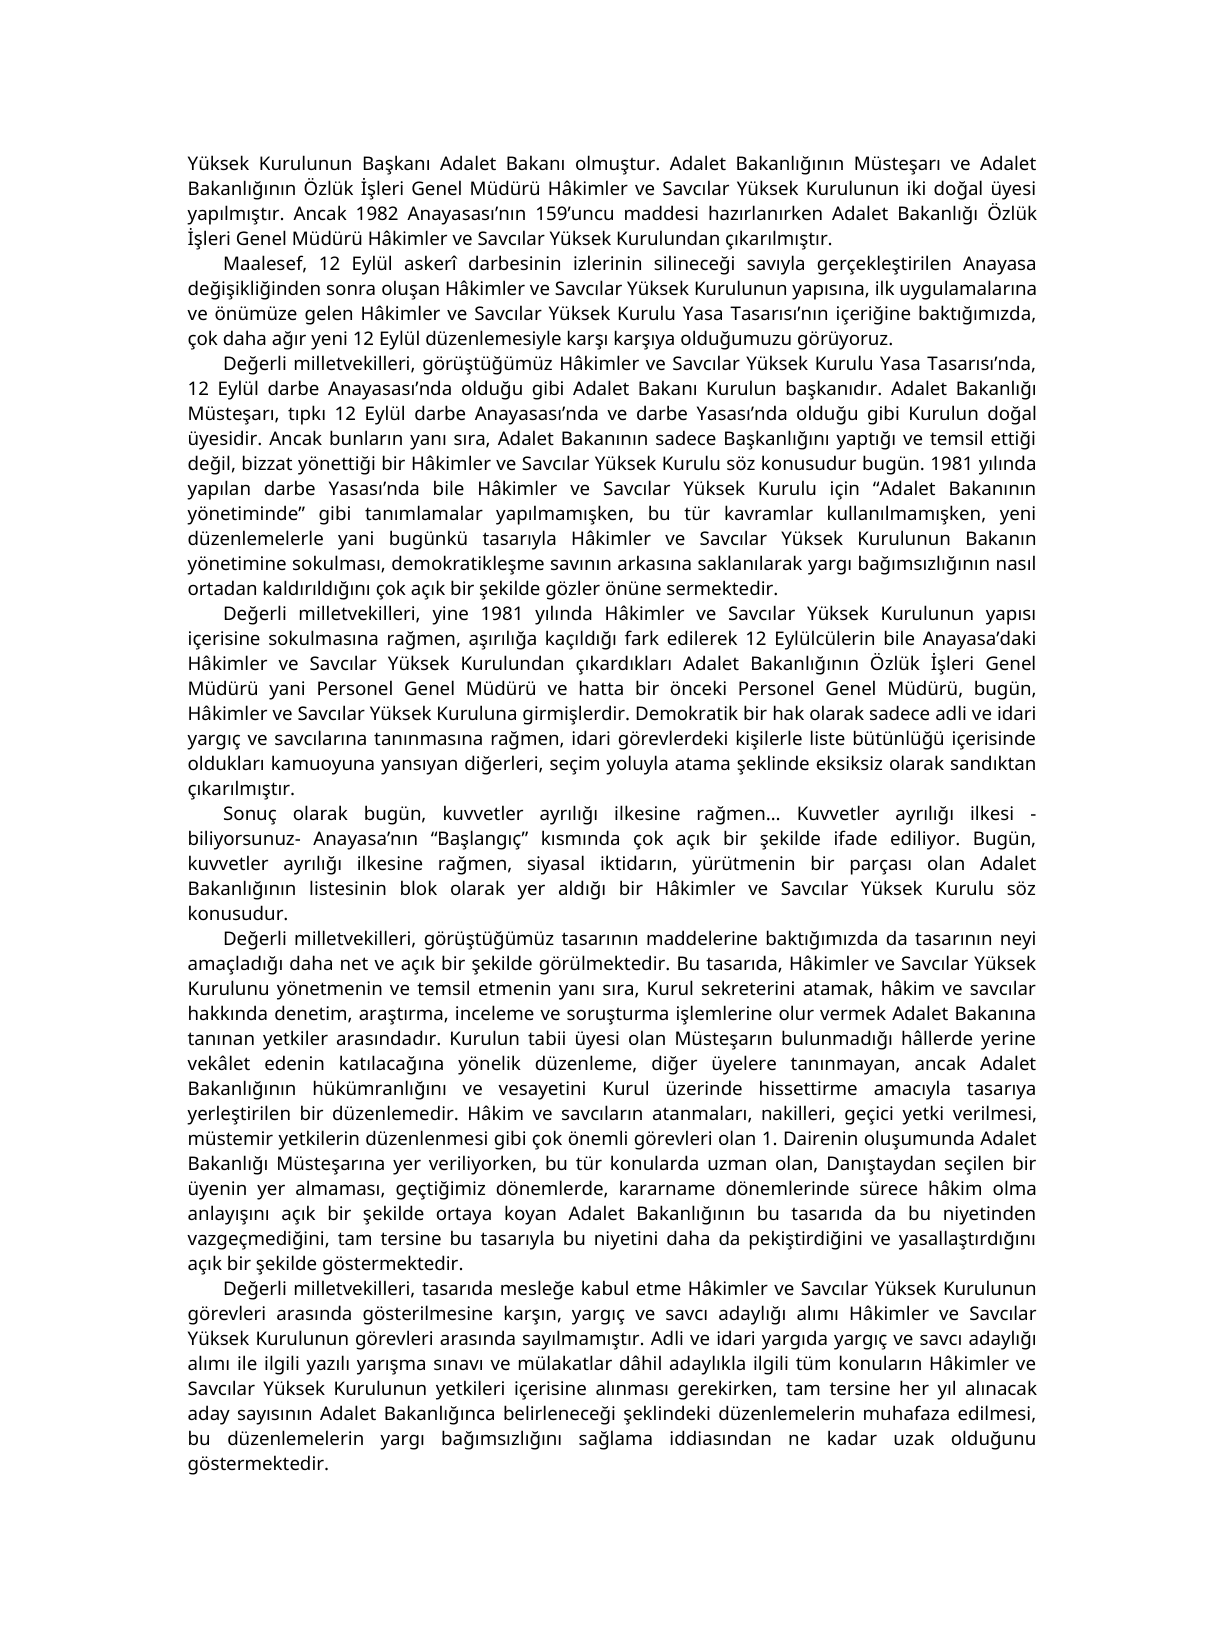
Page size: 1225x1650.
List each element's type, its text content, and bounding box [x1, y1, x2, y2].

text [187, 150, 1037, 250]
text Maalesef, 12 Eylül askerî darbesinin izlerinin silineceği savıyla gerçekleştirilen Anayasa değişikliğinden sonra oluşan Hâkimler ve Savcılar Yüksek Kurulunun yapısına, ilk uygulamalarına ve önümüze gelen Hâkimler ve Savcılar Yüksek Kurulu Yasa Tasarısı’nın içeriğine baktığımızda, çok daha ağır yeni 12 Eylül düzenlemesiyle karşı karşıya olduğumuzu görüyoruz. [187, 250, 1037, 350]
text Sonuç olarak bugün, kuvvetler ayrılığı ilkesine rağmen… Kuvvetler ayrılığı ilkesi -biliyorsunuz- Anayasa’nın “Başlangıç” kısmında çok açık bir şekilde ifade ediliyor. Bugün, kuvvetler ayrılığı ilkesine rağmen, siyasal iktidarın, yürütmenin bir parçası olan Adalet Bakanlığının listesinin blok olarak yer aldığı bir Hâkimler ve Savcılar Yüksek Kurulu söz konusudur. [187, 800, 1037, 925]
text Değerli milletvekilleri, yine 1981 yılında Hâkimler ve Savcılar Yüksek Kurulunun yapısı içerisine sokulmasına rağmen, aşırılığa kaçıldığı fark edilerek 12 Eylülcülerin bile Anayasa’daki Hâkimler ve Savcılar Yüksek Kurulundan çıkardıkları Adalet Bakanlığının Özlük İşleri Genel Müdürü yani Personel Genel Müdürü ve hatta bir önceki Personel Genel Müdürü, bugün, Hâkimler ve Savcılar Yüksek Kuruluna girmişlerdir. Demokratik bir hak olarak sadece adli ve idari yargıç ve savcılarına tanınmasına rağmen, idari görevlerdeki kişilerle liste bütünlüğü içerisinde oldukları kamuoyuna yansıyan diğerleri, seçim yoluyla atama şeklinde eksiksiz olarak sandıktan çıkarılmıştır. [187, 600, 1037, 800]
text Değerli milletvekilleri, tasarıda mesleğe kabul etme Hâkimler ve Savcılar Yüksek Kurulunun görevleri arasında gösterilmesine karşın, yargıç ve savcı adaylığı alımı Hâkimler ve Savcılar Yüksek Kurulunun görevleri arasında sayılmamıştır. Adli ve idari yargıda yargıç ve savcı adaylığı alımı ile ilgili yazılı yarışma sınavı ve mülakatlar dâhil adaylıkla ilgili tüm konuların Hâkimler ve Savcılar Yüksek Kurulunun yetkileri içerisine alınması gerekirken, tam tersine her yıl alınacak aday sayısının Adalet Bakanlığınca belirleneceği şeklindeki düzenlemelerin muhafaza edilmesi, bu düzenlemelerin yargı bağımsızlığını sağlama iddiasından ne kadar uzak olduğunu göstermektedir. [187, 1275, 1037, 1475]
text Değerli milletvekilleri, görüştüğümüz Hâkimler ve Savcılar Yüksek Kurulu Yasa Tasarısı’nda, 12 Eylül darbe Anayasası’nda olduğu gibi Adalet Bakanı Kurulun başkanıdır. Adalet Bakanlığı Müsteşarı, tıpkı 12 Eylül darbe Anayasası’nda ve darbe Yasası’nda olduğu gibi Kurulun doğal üyesidir. Ancak bunların yanı sıra, Adalet Bakanının sadece Başkanlığını yaptığı ve temsil ettiği değil, bizzat yönettiği bir Hâkimler ve Savcılar Yüksek Kurulu söz konusudur bugün. 1981 yılında yapılan darbe Yasası’nda bile Hâkimler ve Savcılar Yüksek Kurulu için “Adalet Bakanının yönetiminde” gibi tanımlamalar yapılmamışken, bu tür kavramlar kullanılmamışken, yeni düzenlemelerle yani bugünkü tasarıyla Hâkimler ve Savcılar Yüksek Kurulunun Bakanın yönetimine sokulması, demokratikleşme savının arkasına saklanılarak yargı bağımsızlığının nasıl ortadan kaldırıldığını çok açık bir şekilde gözler önüne sermektedir. [187, 350, 1037, 600]
text Değerli milletvekilleri, görüştüğümüz tasarının maddelerine baktığımızda da tasarının neyi amaçladığı daha net ve açık bir şekilde görülmektedir. Bu tasarıda, Hâkimler ve Savcılar Yüksek Kurulunu yönetmenin ve temsil etmenin yanı sıra, Kurul sekreterini atamak, hâkim ve savcılar hakkında denetim, araştırma, inceleme ve soruşturma işlemlerine olur vermek Adalet Bakanına tanınan yetkiler arasındadır. Kurulun tabii üyesi olan Müsteşarın bulunmadığı hâllerde yerine vekâlet edenin katılacağına yönelik düzenleme, diğer üyelere tanınmayan, ancak Adalet Bakanlığının hükümranlığını ve vesayetini Kurul üzerinde hissettirme amacıyla tasarıya yerleştirilen bir düzenlemedir. Hâkim ve savcıların atanmaları, nakilleri, geçici yetki verilmesi, müstemir yetkilerin düzenlenmesi gibi çok önemli görevleri olan 1. Dairenin oluşumunda Adalet Bakanlığı Müsteşarına yer veriliyorken, bu tür konularda uzman olan, Danıştaydan seçilen bir üyenin yer almaması, geçtiğimiz dönemlerde, kararname dönemlerinde sürece hâkim olma anlayışını açık bir şekilde ortaya koyan Adalet Bakanlığının bu tasarıda da bu niyetinden vazgeçmediğini, tam tersine bu tasarıyla bu niyetini daha da pekiştirdiğini ve yasallaştırdığını açık bir şekilde göstermektedir. [187, 925, 1037, 1275]
